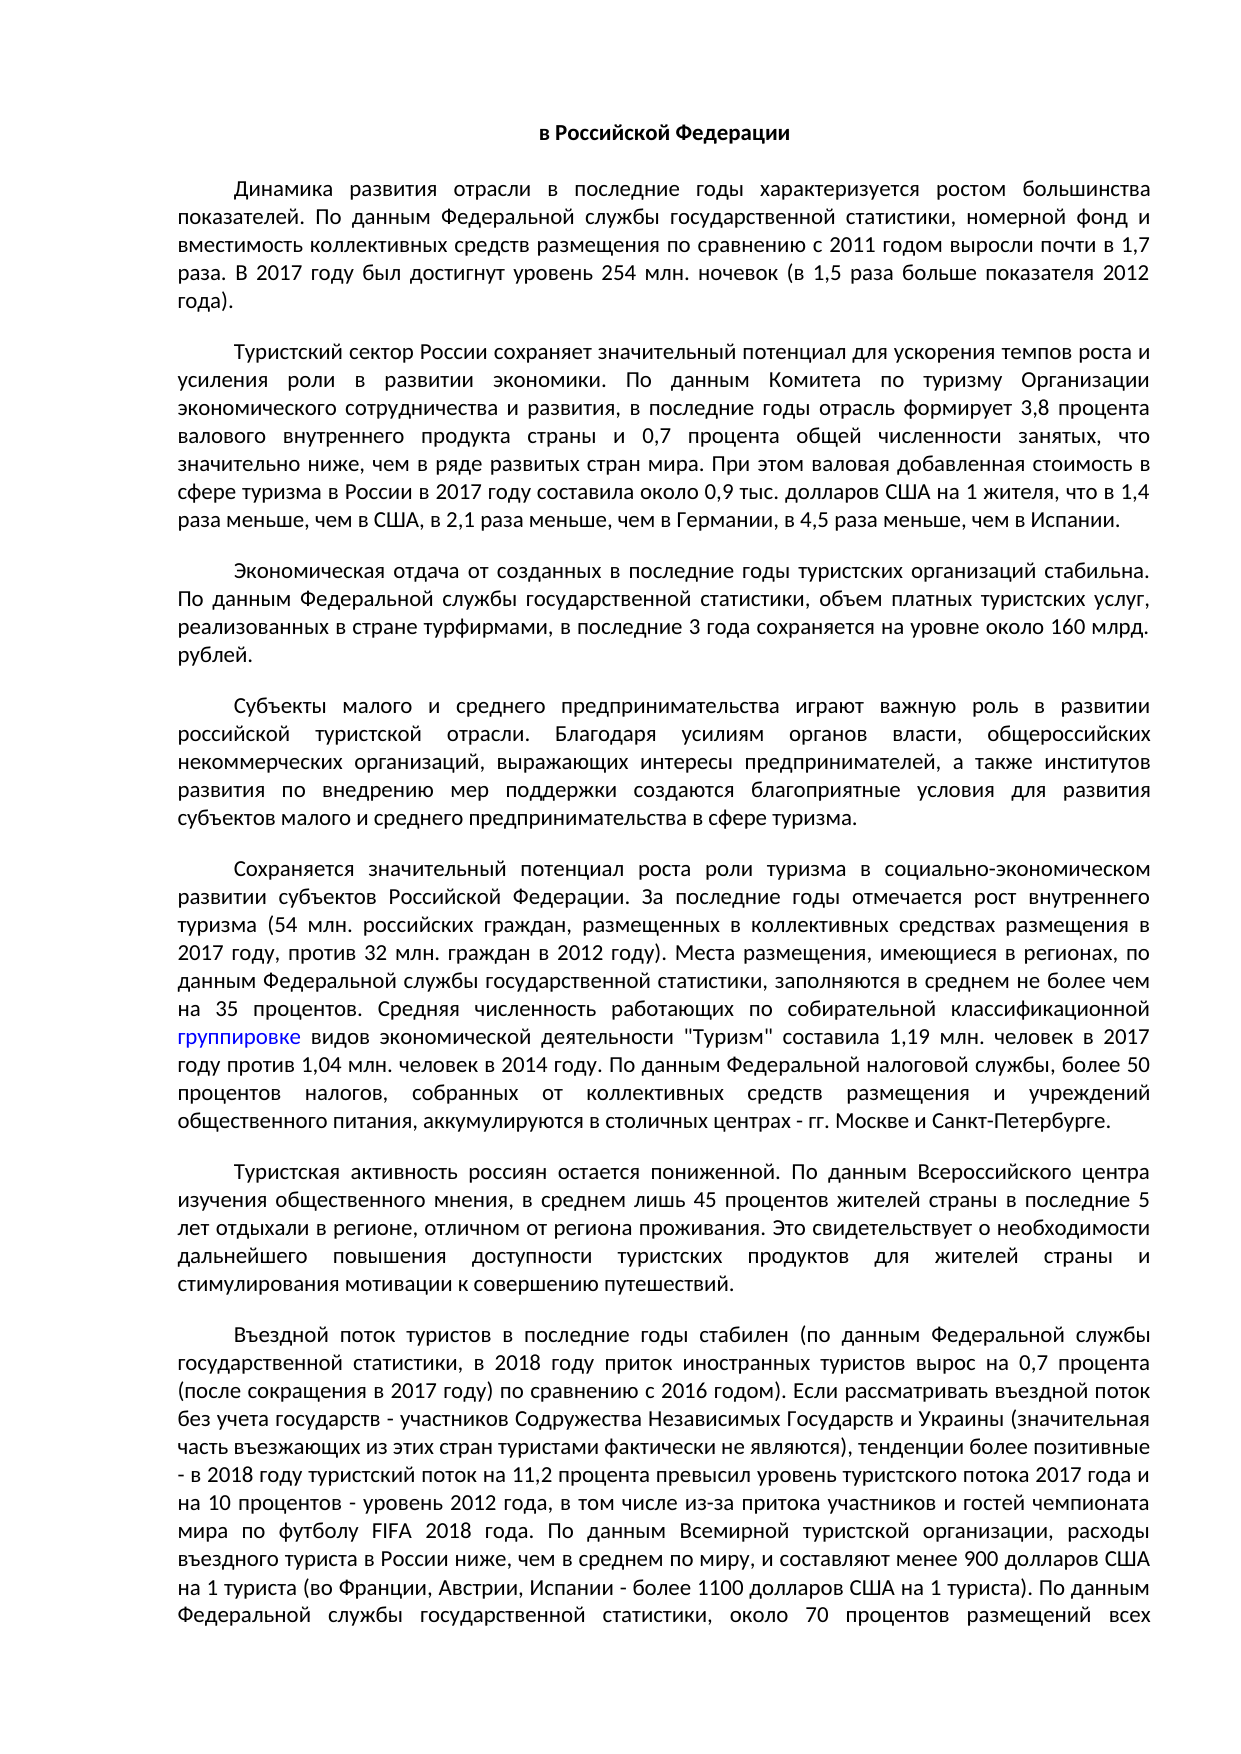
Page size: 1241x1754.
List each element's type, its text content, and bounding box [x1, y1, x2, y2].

text Туристский сектор России сохраняет значительный потенциал для ускорения темпов роста и усиления роли в развитии экономики. По данным Комитета по туризму Организации экономического сотрудничества и развития, в последние годы отрасль формирует 3,8 процента валового внутреннего продукта страны и 0,7 процента общей численности занятых, что значительно ниже, чем в ряде развитых стран мира. При этом валовая добавленная стоимость в сфере туризма в России в 2017 году составила около 0,9 тыс. долларов США на 1 жителя, что в 1,4 раза меньше, чем в США, в 2,1 раза меньше, чем в Германии, в 4,5 раза меньше, чем в Испании. [177, 337, 1152, 533]
text Экономическая отдача от созданных в последние годы туристских организаций стабильна. По данным Федеральной службы государственной статистики, объем платных туристских услуг, реализованных в стране турфирмами, в последние 3 года сохраняется на уровне около 160 млрд. рублей. [177, 556, 1152, 668]
title в Российской Федерации [177, 118, 1152, 146]
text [177, 1320, 1152, 1629]
text Сохраняется значительный потенциал роста роли туризма в социально-экономическом развитии субъектов Российской Федерации. За последние годы отмечается рост внутреннего туризма (54 млн. российских граждан, размещенных в коллективных средствах размещения в 2017 году, против 32 млн. граждан в 2012 году). Места размещения, имеющиеся в регионах, по данным Федеральной службы государственной статистики, заполняются в среднем не более чем на 35 процентов. Средняя численность работающих по собирательной классификационной группировке видов экономической деятельности "Туризм" составила 1,19 млн. человек в 2017 году против 1,04 млн. человек в 2014 году. По данным Федеральной налоговой службы, более 50 процентов налогов, собранных от коллективных средств размещения и учреждений общественного питания, аккумулируются в столичных центрах - гг. Москве и Санкт-Петербурге. [177, 854, 1152, 1134]
text Субъекты малого и среднего предпринимательства играют важную роль в развитии российской туристской отрасли. Благодаря усилиям органов власти, общероссийских некоммерческих организаций, выражающих интересы предпринимателей, а также институтов развития по внедрению мер поддержки создаются благоприятные условия для развития субъектов малого и среднего предпринимательства в сфере туризма. [177, 691, 1152, 831]
text Динамика развития отрасли в последние годы характеризуется ростом большинства показателей. По данным Федеральной службы государственной статистики, номерной фонд и вместимость коллективных средств размещения по сравнению с 2011 годом выросли почти в 1,7 раза. В 2017 году был достигнут уровень 254 млн. ночевок (в 1,5 раза больше показателя 2012 года). [177, 174, 1152, 314]
text Туристская активность россиян остается пониженной. По данным Всероссийского центра изучения общественного мнения, в среднем лишь 45 процентов жителей страны в последние 5 лет отдыхали в регионе, отличном от региона проживания. Это свидетельствует о необходимости дальнейшего повышения доступности туристских продуктов для жителей страны и стимулирования мотивации к совершению путешествий. [177, 1157, 1152, 1297]
